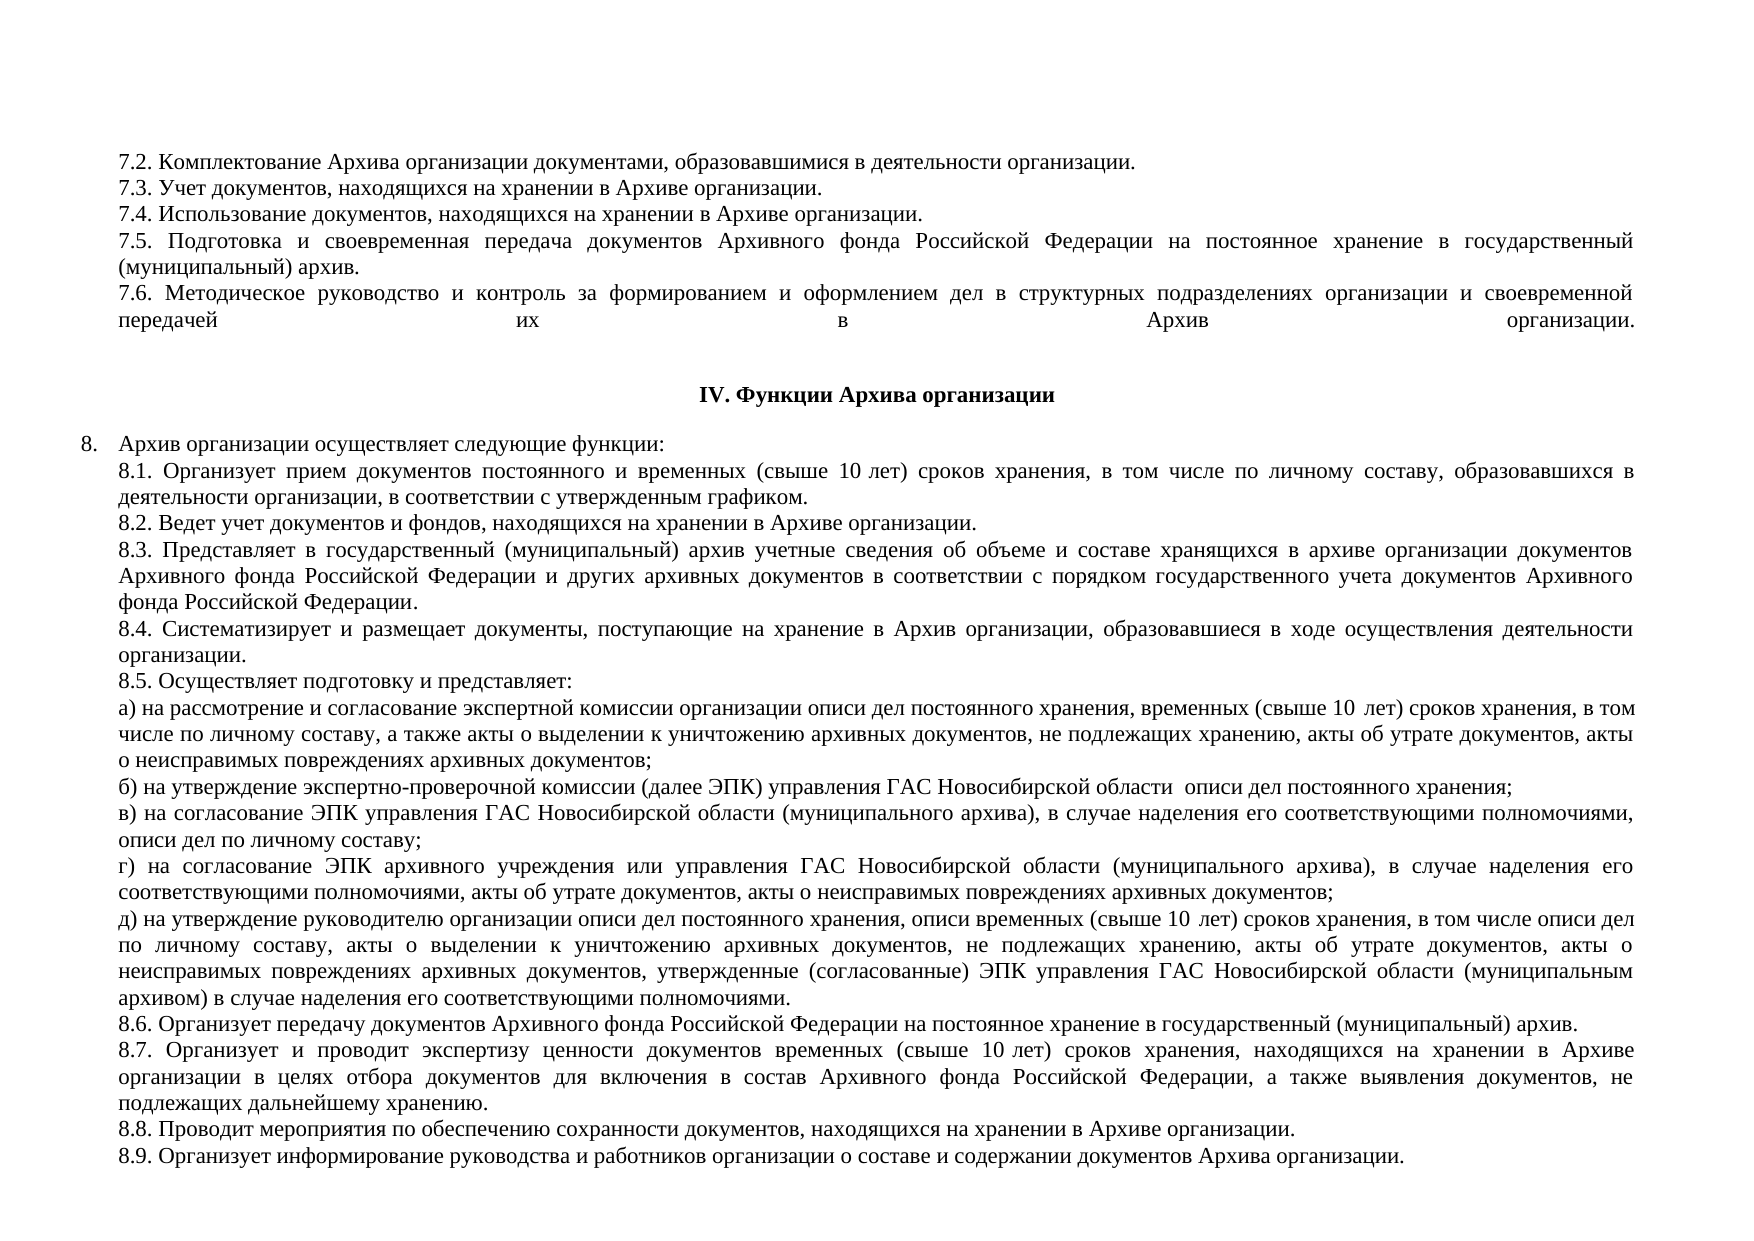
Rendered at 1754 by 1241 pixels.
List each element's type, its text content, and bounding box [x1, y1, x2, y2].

text б) на утверждение экспертно-проверочной комиссии (далее ЭПК) управления ГАС Новосибирской области описи дел постоянного хранения; [118, 773, 1636, 799]
text 7.6. Методическое руководство и контроль за формированием и оформлением дел в структурных подразделениях организации и своевременной передачей их в Архив организации. [118, 279, 1636, 358]
text 8.8. Проводит мероприятия по обеспечению сохранности документов, находящихся на хранении в Архиве организации. [118, 1116, 1636, 1142]
list Архив организации осуществляет следующие функции: [81, 430, 1636, 457]
text 8.1. Организует прием документов постоянного и временных (свыше 10 лет) сроков хранения, в том числе по личному составу, образовавшихся в деятельности организации, в соответствии с утвержденным графиком. [118, 457, 1636, 509]
text 7.4. Использование документов, находящихся на хранении в Архиве организации. [118, 200, 1636, 227]
text IV. Функции Архива организации [118, 381, 1636, 408]
text 8.9. Организует информирование руководства и работников организации о составе и содержании документов Архива организации. [118, 1142, 1636, 1168]
text г) на согласование ЭПК архивного учреждения или управления ГАС Новосибирской области (муниципального архива), в случае наделения его соответствующими полномочиями, акты об утрате документов, акты о неисправимых повреждениях архивных документов; [118, 852, 1636, 905]
text 8.3. Представляет в государственный (муниципальный) архив учетные сведения об объеме и составе хранящихся в архиве организации документов Архивного фонда Российской Федерации и других архивных документов в соответствии с порядком государственного учета документов Архивного фонда Российской Федерации. [118, 536, 1636, 615]
text 8.6. Организует передачу документов Архивного фонда Российской Федерации на постоянное хранение в государственный (муниципальный) архив. [118, 1010, 1636, 1036]
text 8.5. Осуществляет подготовку и представляет: [118, 667, 1636, 694]
text 8.7. Организует и проводит экспертизу ценности документов временных (свыше 10 лет) сроков хранения, находящихся на хранении в Архиве организации в целях отбора документов для включения в состав Архивного фонда Российской Федерации, а также выявления документов, не подлежащих дальнейшему хранению. [118, 1036, 1636, 1116]
text 8.4. Систематизирует и размещает документы, поступающие на хранение в Архив организации, образовавшиеся в ходе осуществления деятельности организации. [118, 615, 1636, 667]
text 7.2. Комплектование Архива организации документами, образовавшимися в деятельности организации. [118, 148, 1636, 174]
text д) на утверждение руководителю организации описи дел постоянного хранения, описи временных (свыше 10 лет) сроков хранения, в том числе описи дел по личному составу, акты о выделении к уничтожению архивных документов, не подлежащих хранению, акты об утрате документов, акты о неисправимых повреждениях архивных документов, утвержденные (согласованные) ЭПК управления ГАС Новосибирской области (муниципальным архивом) в случае наделения его соответствующими полномочиями. [118, 905, 1636, 1010]
text 7.3. Учет документов, находящихся на хранении в Архиве организации. [118, 174, 1636, 200]
text 7.5. Подготовка и своевременная передача документов Архивного фонда Российской Федерации на постоянное хранение в государственный (муниципальный) архив. [118, 227, 1636, 279]
text 8.2. Ведет учет документов и фондов, находящихся на хранении в Архиве организации. [118, 509, 1636, 536]
text а) на рассмотрение и согласование экспертной комиссии организации описи дел постоянного хранения, временных (свыше 10 лет) сроков хранения, в том числе по личному составу, а также акты о выделении к уничтожению архивных документов, не подлежащих хранению, акты об утрате документов, акты о неисправимых повреждениях архивных документов; [118, 694, 1636, 773]
text в) на согласование ЭПК управления ГАС Новосибирской области (муниципального архива), в случае наделения его соответствующими полномочиями, описи дел по личному составу; [118, 799, 1636, 852]
